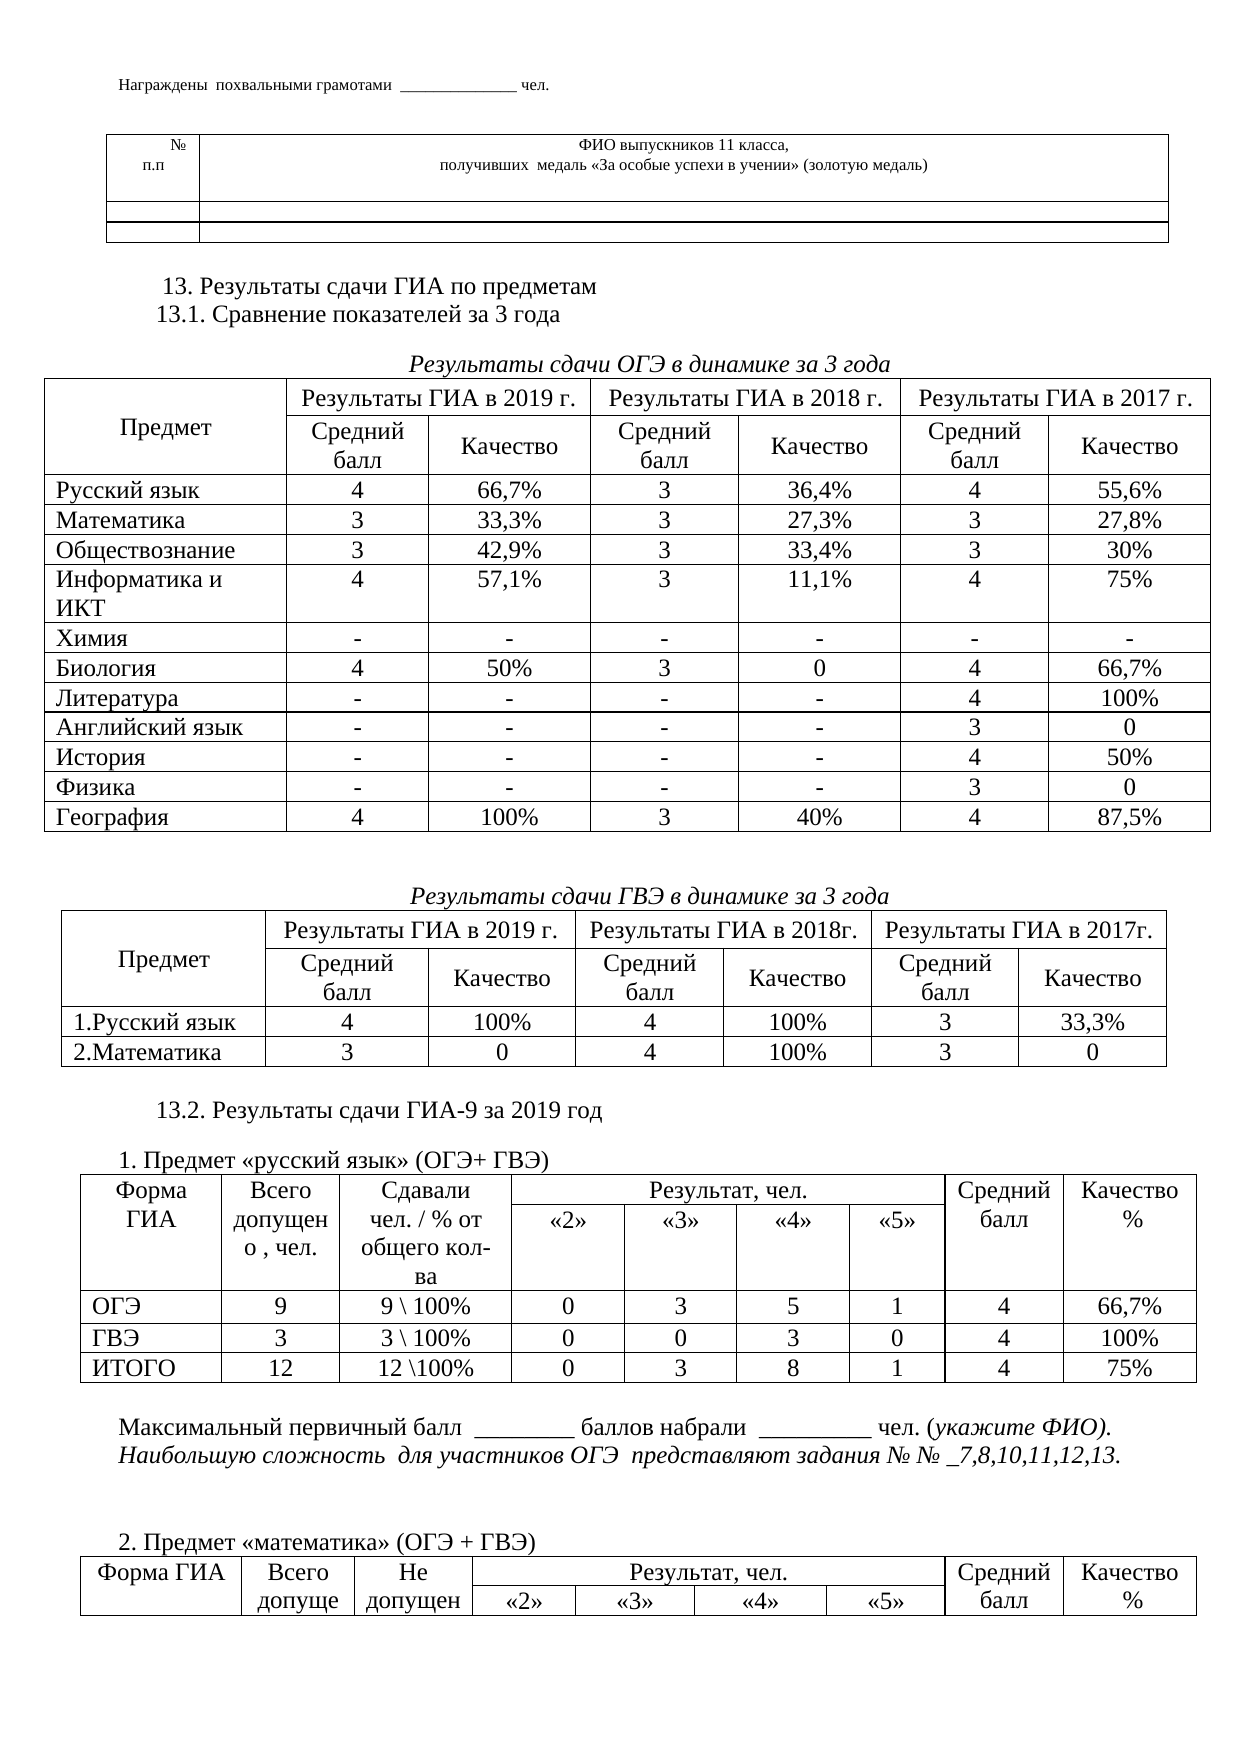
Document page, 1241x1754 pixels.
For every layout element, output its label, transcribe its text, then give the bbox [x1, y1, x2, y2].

table_cell История [45, 742, 286, 771]
table_cell 4 [901, 653, 1048, 682]
table_cell 3 [222, 1324, 339, 1352]
table_cell 0 [739, 653, 900, 682]
table_cell «2» [512, 1205, 624, 1290]
table_cell ОГЭ [81, 1291, 221, 1322]
table_header Всего допущено , чел. [222, 1175, 339, 1290]
table_cell 5 [737, 1291, 849, 1322]
table_cell Физика [45, 772, 286, 801]
list 13.1. Сравнение показателей за 3 года [156, 299, 1181, 328]
table_cell 75% [1049, 565, 1210, 622]
table_cell 50% [429, 653, 590, 682]
table_cell Литература [45, 683, 286, 711]
table_cell 0 [512, 1324, 624, 1352]
table_cell Качество [429, 416, 590, 474]
table_header Предмет [45, 379, 286, 474]
table_cell 100% [724, 1007, 871, 1036]
table_cell 0 [1049, 772, 1210, 801]
table_cell - [591, 742, 738, 771]
table_cell Биология [45, 653, 286, 682]
table_cell Русский язык [45, 475, 286, 504]
table_cell 3 \ 100% [340, 1324, 511, 1352]
table_cell - [429, 742, 590, 771]
table_cell - [901, 623, 1048, 652]
table_cell «5» [827, 1586, 944, 1615]
table_header Сдавали чел. / % от общего кол-ва [340, 1175, 511, 1290]
table_cell Средний балл [901, 416, 1048, 474]
table_cell «4» [695, 1586, 826, 1615]
table_cell Качество [739, 416, 900, 474]
table_cell - [429, 713, 590, 741]
table_header Результаты ГИА в 2017г. [872, 911, 1166, 947]
table_cell 12 \100% [340, 1353, 511, 1382]
table_cell - [287, 683, 428, 711]
table_cell 3 [287, 535, 428, 563]
table_cell Качество [724, 949, 871, 1006]
table_cell 4 [287, 565, 428, 622]
table_header Предмет [62, 911, 265, 1006]
table_cell 4 [901, 683, 1048, 711]
table_cell 3 [901, 713, 1048, 741]
table_cell 30% [1049, 535, 1210, 563]
table_cell 3 [287, 505, 428, 534]
table_cell - [591, 683, 738, 711]
table_cell 9 [222, 1291, 339, 1322]
table_cell 27,8% [1049, 505, 1210, 534]
table_cell 9 \ 100% [340, 1291, 511, 1322]
text 13. Результаты сдачи ГИА по предметам [118, 271, 1181, 299]
table_cell 3 [901, 772, 1048, 801]
table_header Не допущено, чел. [355, 1557, 472, 1615]
text Наибольшую сложность для участников ОГЭ представляют задания № № _7,8,10,11,12,13. [118, 1441, 1181, 1469]
table_cell 66,7% [1064, 1291, 1196, 1322]
text 1. Предмет «русский язык» (ОГЭ+ ГВЭ) [118, 1145, 1181, 1174]
table_cell 57,1% [429, 565, 590, 622]
table_cell - [1049, 623, 1210, 652]
table_cell 3 [591, 653, 738, 682]
table_cell 0 [625, 1324, 736, 1352]
table_cell 40% [739, 802, 900, 831]
table_cell «2» [473, 1586, 575, 1615]
table_cell Средний балл [872, 949, 1018, 1006]
table_cell Химия [45, 623, 286, 652]
table_cell - [429, 683, 590, 711]
table_cell 3 [625, 1353, 736, 1382]
table_cell 3 [625, 1291, 736, 1322]
table_cell 4 [576, 1037, 723, 1066]
table_cell 75% [1064, 1353, 1196, 1382]
table_cell 87,5% [1049, 802, 1210, 831]
table_cell [200, 202, 1168, 221]
table_cell 4 [901, 565, 1048, 622]
table_cell Качество [1019, 949, 1166, 1006]
table_cell 3 [901, 505, 1048, 534]
table_cell 4 [576, 1007, 723, 1036]
table_cell 27,3% [739, 505, 900, 534]
table_cell 0 [512, 1353, 624, 1382]
table_cell 100% [1049, 683, 1210, 711]
table_cell - [429, 772, 590, 801]
table_cell 3 [591, 565, 738, 622]
table_cell - [739, 772, 900, 801]
table_header Средний балл [946, 1557, 1063, 1615]
table_cell «5» [850, 1205, 944, 1290]
list Награждены похвальными грамотами ______________ чел. [118, 75, 1181, 94]
table_cell 11,1% [739, 565, 900, 622]
table_cell [107, 202, 199, 221]
table_cell 3 [901, 535, 1048, 563]
text 2. Предмет «математика» (ОГЭ + ГВЭ) [118, 1527, 1181, 1556]
table_cell 3 [872, 1007, 1018, 1036]
table_cell - [591, 623, 738, 652]
list 13.2. Результаты сдачи ГИА-9 за 2019 год [156, 1096, 1181, 1124]
text Максимальный первичный балл ________ баллов набрали _________ чел. (укажите ФИО). [118, 1412, 1181, 1441]
table_cell 4 [287, 653, 428, 682]
table_cell 3 [591, 475, 738, 504]
table_cell 55,6% [1049, 475, 1210, 504]
table_cell 1 [850, 1291, 944, 1322]
table_cell 4 [901, 742, 1048, 771]
table_cell 66,7% [1049, 653, 1210, 682]
table_cell 0 [1019, 1037, 1166, 1066]
table_cell Средний балл [266, 949, 428, 1006]
table_cell Средний балл [576, 949, 723, 1006]
table_header Результат, чел. [473, 1557, 944, 1585]
table_cell - [591, 713, 738, 741]
table_cell 100% [724, 1037, 871, 1066]
table_cell Английский язык [45, 713, 286, 741]
table_cell 100% [1064, 1324, 1196, 1352]
table_cell 50% [1049, 742, 1210, 771]
table_cell - [739, 742, 900, 771]
table_header Качество % [1064, 1557, 1196, 1615]
table_header ФИО выпускников 11 класса, получивших медаль «За особые успехи в учении» (золотую медаль) [200, 135, 1168, 201]
table_cell Качество [429, 949, 575, 1006]
table_cell - [739, 683, 900, 711]
table_cell 33,3% [429, 505, 590, 534]
table_header Качество % [1064, 1175, 1196, 1290]
table_header Результаты ГИА в . [287, 379, 590, 415]
table_cell 1.Русский язык [62, 1007, 265, 1036]
table_cell 42,9% [429, 535, 590, 563]
table_cell 3 [872, 1037, 1018, 1066]
table_header № п.п [107, 135, 199, 201]
table_cell 1 [850, 1353, 944, 1382]
table_header Средний балл [946, 1175, 1063, 1290]
table_header Форма ГИА [81, 1175, 221, 1290]
table_cell 36,4% [739, 475, 900, 504]
table_cell 0 [1049, 713, 1210, 741]
table_header Форма ГИА [81, 1557, 241, 1615]
table_cell 0 [850, 1324, 944, 1352]
table_cell 0 [512, 1291, 624, 1322]
table_cell 3 [591, 802, 738, 831]
table_header Всего допущено, чел. [242, 1557, 354, 1615]
table_cell «3» [625, 1205, 736, 1290]
table_cell - [287, 772, 428, 801]
table_cell 33,4% [739, 535, 900, 563]
table_cell 100% [429, 1007, 575, 1036]
table_cell - [739, 623, 900, 652]
table_cell Качество [1049, 416, 1210, 474]
table_cell 0 [429, 1037, 575, 1066]
table_cell 3 [737, 1324, 849, 1352]
table_header Результаты ГИА в 2018 г. [591, 379, 900, 415]
table_cell ГВЭ [81, 1324, 221, 1352]
table_cell [200, 223, 1168, 242]
text Результаты сдачи ОГЭ в динамике за 3 года [118, 349, 1181, 378]
table_cell 4 [287, 475, 428, 504]
table_cell 2.Математика [62, 1037, 265, 1066]
table_cell Средний балл [287, 416, 428, 474]
table_header Результаты ГИА в 2018г. [576, 911, 871, 947]
table_cell 4 [901, 475, 1048, 504]
table_cell 4 [901, 802, 1048, 831]
table_cell 66,7% [429, 475, 590, 504]
table_cell 12 [222, 1353, 339, 1382]
table_cell 4 [287, 802, 428, 831]
table_cell - [739, 713, 900, 741]
table_cell - [287, 713, 428, 741]
table_cell 8 [737, 1353, 849, 1382]
table_cell Информатика и ИКТ [45, 565, 286, 622]
table_cell - [429, 623, 590, 652]
table_cell 3 [591, 505, 738, 534]
table_header Результат, чел. [512, 1175, 944, 1204]
table_cell 100% [429, 802, 590, 831]
table_cell «4» [737, 1205, 849, 1290]
table_cell - [287, 623, 428, 652]
table_header Результаты ГИА в . [266, 911, 575, 947]
table_cell 33,3% [1019, 1007, 1166, 1036]
text Результаты сдачи ГВЭ в динамике за 3 года [118, 881, 1181, 910]
table_cell 3 [591, 535, 738, 563]
table_cell 4 [266, 1007, 428, 1036]
table_cell География [45, 802, 286, 831]
table_cell Обществознание [45, 535, 286, 563]
table_cell [107, 223, 199, 242]
table_cell «3» [576, 1586, 694, 1615]
table_cell 4 [946, 1353, 1063, 1382]
table_header Результаты ГИА в 2017 г. [901, 379, 1210, 415]
table_cell - [591, 772, 738, 801]
table_cell - [287, 742, 428, 771]
table_cell Средний балл [591, 416, 738, 474]
table_cell 3 [266, 1037, 428, 1066]
table_cell Математика [45, 505, 286, 534]
table_cell 4 [946, 1324, 1063, 1352]
table_cell 4 [946, 1291, 1063, 1322]
table_cell ИТОГО [81, 1353, 221, 1382]
